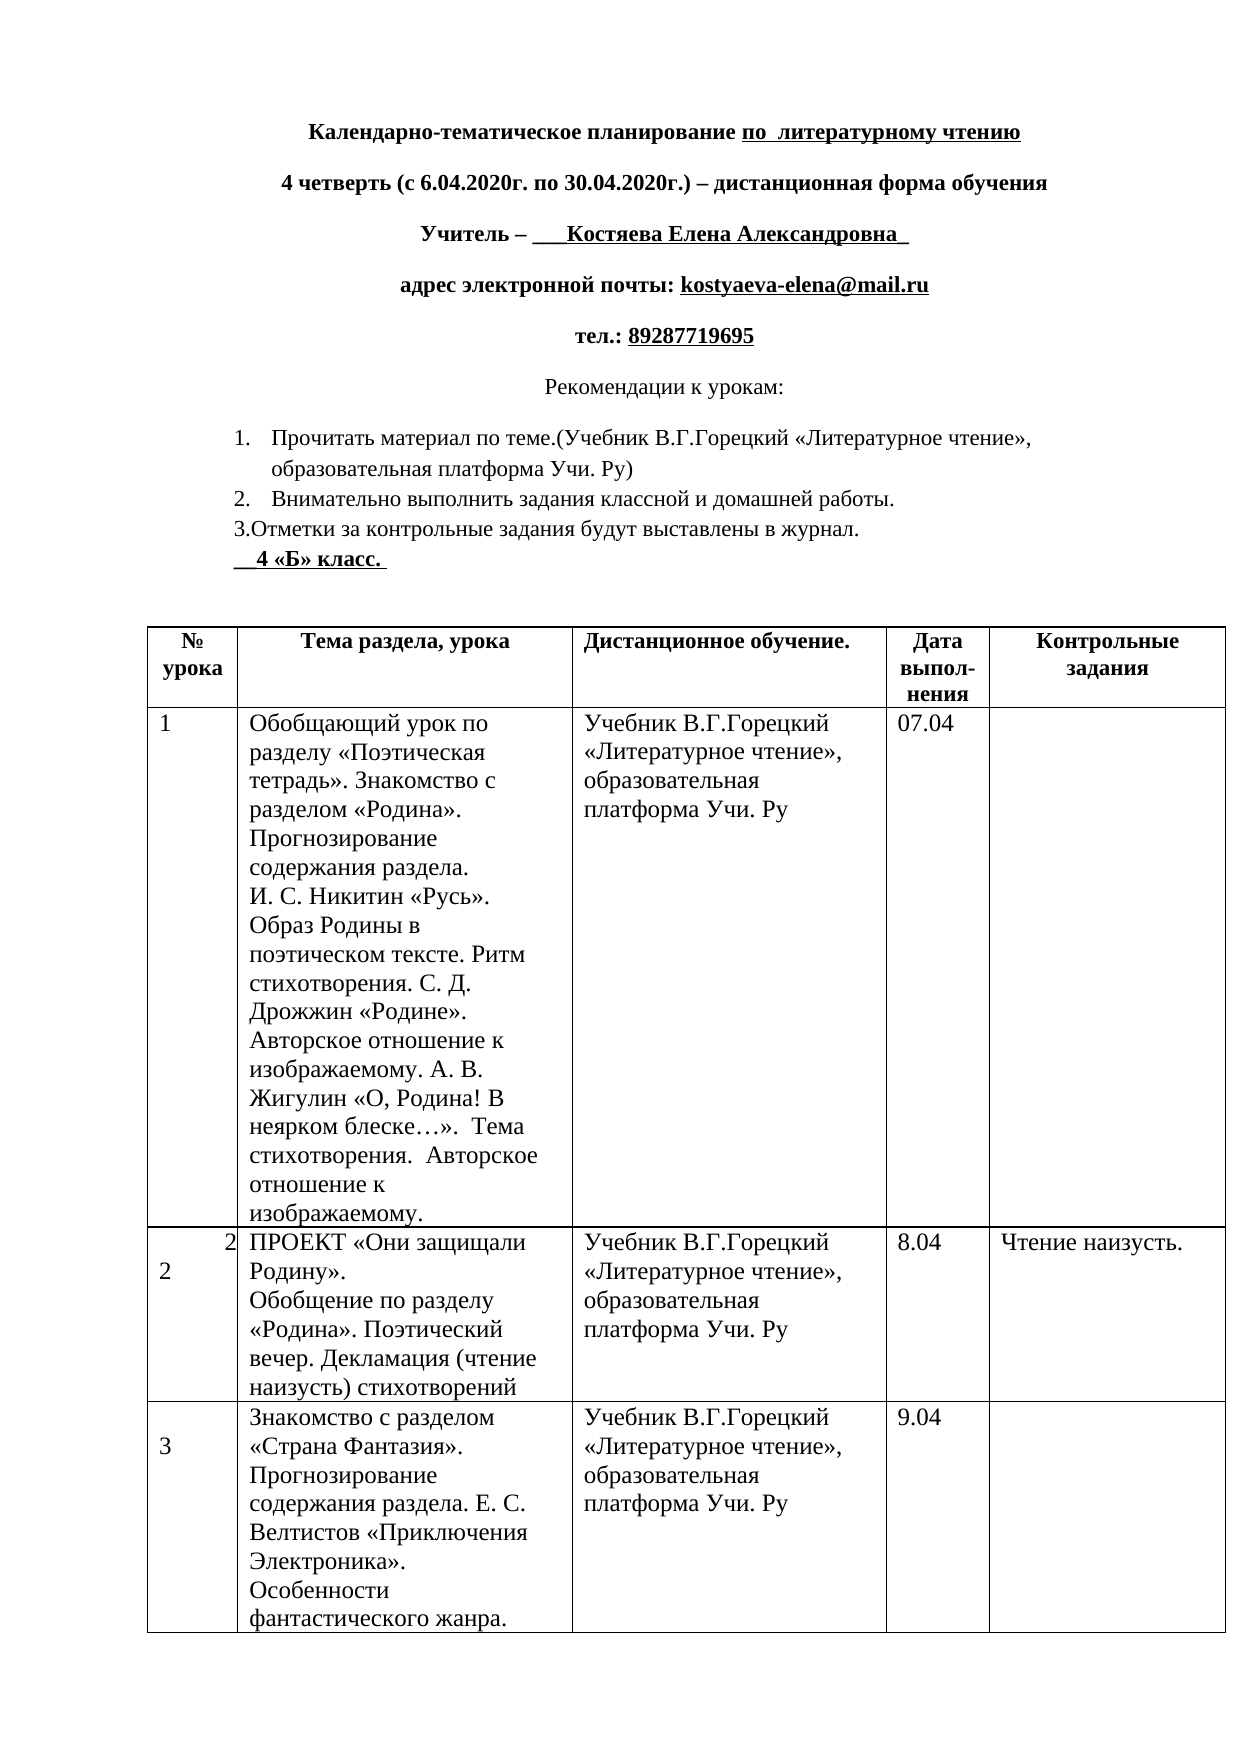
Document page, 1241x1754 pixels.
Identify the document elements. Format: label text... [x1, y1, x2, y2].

table_cell 07.04 [887, 708, 989, 1226]
table_cell Учебник В.Г.Горецкий «Литературное чтение», образовательная платформа Учи. Ру [573, 1228, 886, 1401]
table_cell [573, 1402, 886, 1632]
table_cell Знакомство с разделом «Страна Фантазия». Прогнозирование содержания раздела. Е. С. Велтистов «Приключения Электроника». Особенности фантастического жанра. [238, 1402, 572, 1632]
table_cell 9.04 [887, 1402, 989, 1632]
table_header Дата выпол-нения [887, 628, 989, 707]
table_cell Чтение наизусть. [990, 1228, 1225, 1401]
table_header № урока [148, 628, 237, 707]
table_header Тема раздела, урока [238, 628, 572, 707]
table_cell Обобщающий урок по разделу «Поэтическая тетрадь». Знакомство с разделом «Родина». Прогнозирование содержания раздела. И. С. Никитин «Русь». Образ Родины в поэтическом тексте. Ритм стихотворения. С. Д. Дрожжин «Родине». Авторское отношение к изображаемому. А. В. Жигулин «О, Родина! В неярком блеске…». Тема стихотворения. Авторское отношение к изображаемому. [238, 708, 572, 1226]
text адрес электронной почты: kostyaeva-elena@mail.ru [177, 271, 1152, 298]
table_header Дистанционное обучение. [573, 628, 886, 707]
table_cell ПРОЕКТ «Они защищали Родину». Обобщение по разделу «Родина». Поэтический вечер. Декламация (чтение наизусть) стихотворений [238, 1228, 572, 1401]
table_cell 8.04 [887, 1228, 989, 1401]
text __4 «Б» класс. [233, 545, 1152, 572]
text Учитель – ___Костяева Елена Александровна_ [177, 220, 1152, 247]
table_header Контрольные задания [990, 628, 1225, 707]
list Прочитать материал по теме.(Учебник В.Г.Горецкий «Литературное чтение», образовательная платформа Учи. Ру) [233, 424, 1152, 481]
text Рекомендации к урокам: [177, 373, 1152, 400]
table_cell [990, 1402, 1225, 1632]
text тел.: 89287719695 [177, 322, 1152, 349]
text Календарно-тематическое планирование по литературному чтению [177, 118, 1152, 144]
text 4 четверть (с 6.04.2020г. по 30.04.2020г.) – дистанционная форма обучения [177, 169, 1152, 196]
text 3.Отметки за контрольные задания будут выставлены в журнал. [233, 515, 1152, 541]
table_cell 3 [148, 1402, 237, 1632]
table_cell 1 [148, 708, 237, 1226]
list Внимательно выполнить задания классной и домашней работы. [233, 485, 1152, 511]
table_cell Учебник В.Г.Горецкий «Литературное чтение», образовательная платформа Учи. Ру [573, 708, 886, 1226]
table_cell 2 2 [148, 1228, 237, 1401]
table_cell [990, 708, 1225, 1226]
